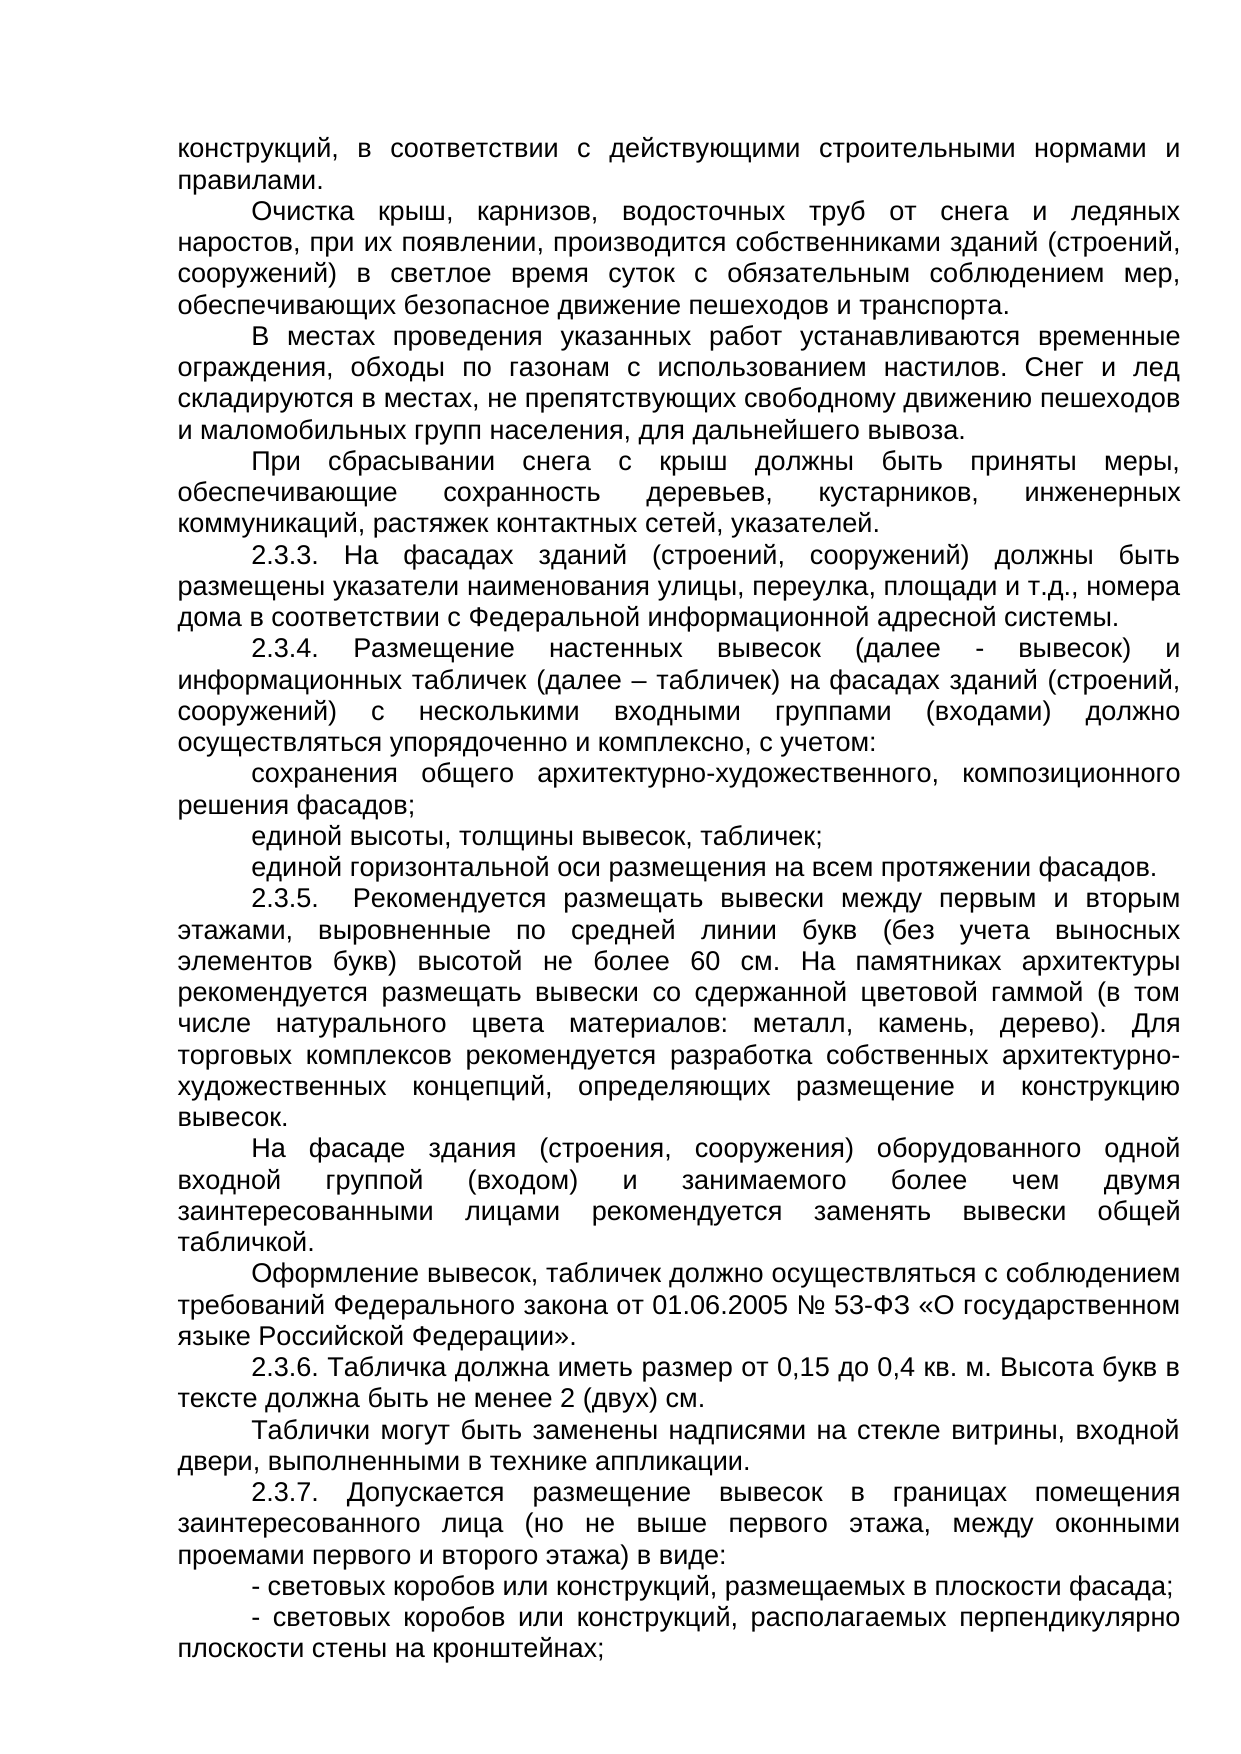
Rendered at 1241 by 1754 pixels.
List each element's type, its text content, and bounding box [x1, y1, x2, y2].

text единой горизонтальной оси размещения на всем протяжении фасадов. [177, 851, 1181, 882]
text - световых коробов или конструкций, располагаемых перпендикулярно плоскости стены на кронштейнах; [177, 1601, 1181, 1664]
text 2.3.6. Табличка должна иметь размер от 0,15 до 0,4 кв. м. Высота букв в тексте должна быть не менее 2 (двух) см. [177, 1351, 1181, 1414]
text Оформление вывесок, табличек должно осуществляться с соблюдением требований Федерального закона от 01.06.2005 № 53-ФЗ «О государственном языке Российской Федерации». [177, 1257, 1181, 1351]
text На фасаде здания (строения, сооружения) оборудованного одной входной группой (входом) и занимаемого более чем двумя заинтересованными лицами рекомендуется заменять вывески общей табличкой. [177, 1132, 1181, 1257]
text - световых коробов или конструкций, размещаемых в плоскости фасада; [177, 1570, 1181, 1601]
text Таблички могут быть заменены надписями на стекле витрины, входной двери, выполненными в технике аппликации. [177, 1414, 1181, 1476]
text сохранения общего архитектурно-художественного, композиционного решения фасадов; [177, 757, 1181, 820]
text В местах проведения указанных работ устанавливаются временные ограждения, обходы по газонам с использованием настилов. Снег и лед складируются в местах, не препятствующих свободному движению пешеходов и маломобильных групп населения, для дальнейшего вывоза. [177, 320, 1181, 445]
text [177, 132, 1181, 195]
text Очистка крыш, карнизов, водосточных труб от снега и ледяных наростов, при их появлении, производится собственниками зданий (строений, сооружений) в светлое время суток с обязательным соблюдением мер, обеспечивающих безопасное движение пешеходов и транспорта. [177, 195, 1181, 320]
text единой высоты, толщины вывесок, табличек; [177, 820, 1181, 851]
text 2.3.5. Рекомендуется размещать вывески между первым и вторым этажами, выровненные по средней линии букв (без учета выносных элементов букв) высотой не более 60 см. На памятниках архитектуры рекомендуется размещать вывески со сдержанной цветовой гаммой (в том числе натурального цвета материалов: металл, камень, дерево). Для торговых комплексов рекомендуется разработка собственных архитектурно-художественных концепций, определяющих размещение и конструкцию вывесок. [177, 882, 1181, 1132]
text При сбрасывании снега с крыш должны быть приняты меры, обеспечивающие сохранность деревьев, кустарников, инженерных коммуникаций, растяжек контактных сетей, указателей. [177, 445, 1181, 539]
text 2.3.4. Размещение настенных вывесок (далее - вывесок) и информационных табличек (далее – табличек) на фасадах зданий (строений, сооружений) с несколькими входными группами (входами) должно осуществляться упорядоченно и комплексно, с учетом: [177, 632, 1181, 757]
text 2.3.3. На фасадах зданий (строений, сооружений) должны быть размещены указатели наименования улицы, переулка, площади и т.д., номера дома в соответствии с Федеральной информационной адресной системы. [177, 539, 1181, 632]
text 2.3.7. Допускается размещение вывесок в границах помещения заинтересованного лица (но не выше первого этажа, между оконными проемами первого и второго этажа) в виде: [177, 1476, 1181, 1570]
